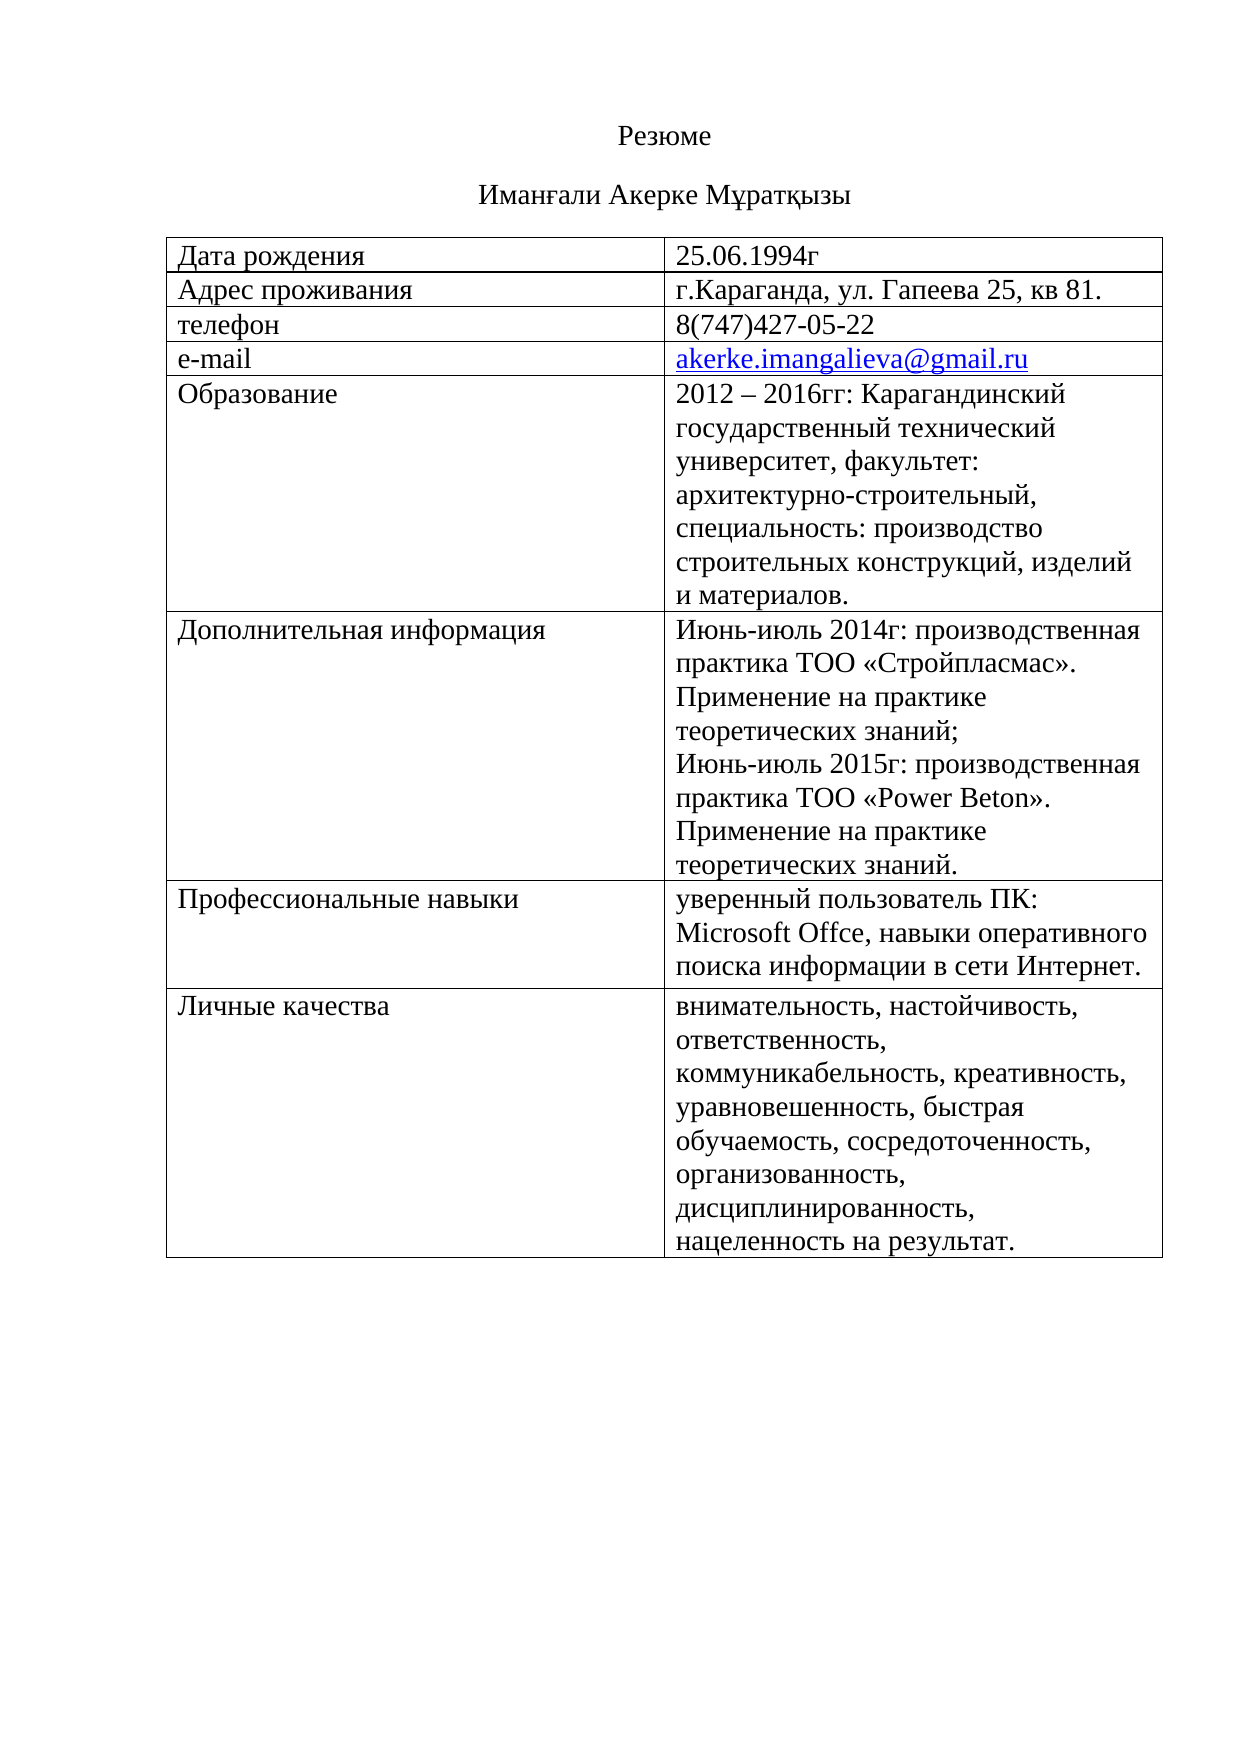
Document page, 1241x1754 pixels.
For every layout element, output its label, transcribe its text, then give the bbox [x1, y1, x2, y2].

table_cell e-mail [167, 342, 664, 375]
table_cell Образование [167, 376, 664, 611]
text Иманғали Акерке Мұратқызы [177, 177, 1152, 211]
table_cell akerke.imangalieva@gmail.ru [665, 342, 1162, 375]
table_cell 2012 – 2016гг: Карагандинский государственный технический университет, факультет: архитектурно-строительный, специальность: производство строительных конструкций, изделий и материалов. [665, 376, 1162, 611]
table_cell Дополнительная информация [167, 612, 664, 880]
text Резюме [177, 118, 1152, 152]
table_cell внимательность, настойчивость, ответственность, коммуникабельность, креативность, уравновешенность, быстрая обучаемость, сосредоточенность, организованность, дисциплинированность, нацеленность на результат. [665, 989, 1162, 1257]
table_header 25.06.1994г [665, 238, 1162, 271]
table_cell телефон [167, 307, 664, 341]
table_cell Профессиональные навыки [167, 881, 664, 987]
table_cell Личные качества [167, 989, 664, 1257]
table_cell Адрес проживания [167, 273, 664, 306]
table_cell г.Караганда, ул. Гапеева 25, кв 81. [665, 273, 1162, 306]
table_cell Июнь-июль 2014г: производственная практика ТОО «Стройпласмас». Применение на практике теоретических знаний; Июнь-июль 2015г: производственная практика ТОО «Power Beton». Применение на практике теоретических знаний. [665, 612, 1162, 880]
table_header Дата рождения [167, 238, 664, 271]
table_cell уверенный пользователь ПК: Microsoft Оffce, навыки оперативного поиска информации в сети Интернет. [665, 881, 1162, 987]
table_cell 8(747)427-05-22 [665, 307, 1162, 341]
